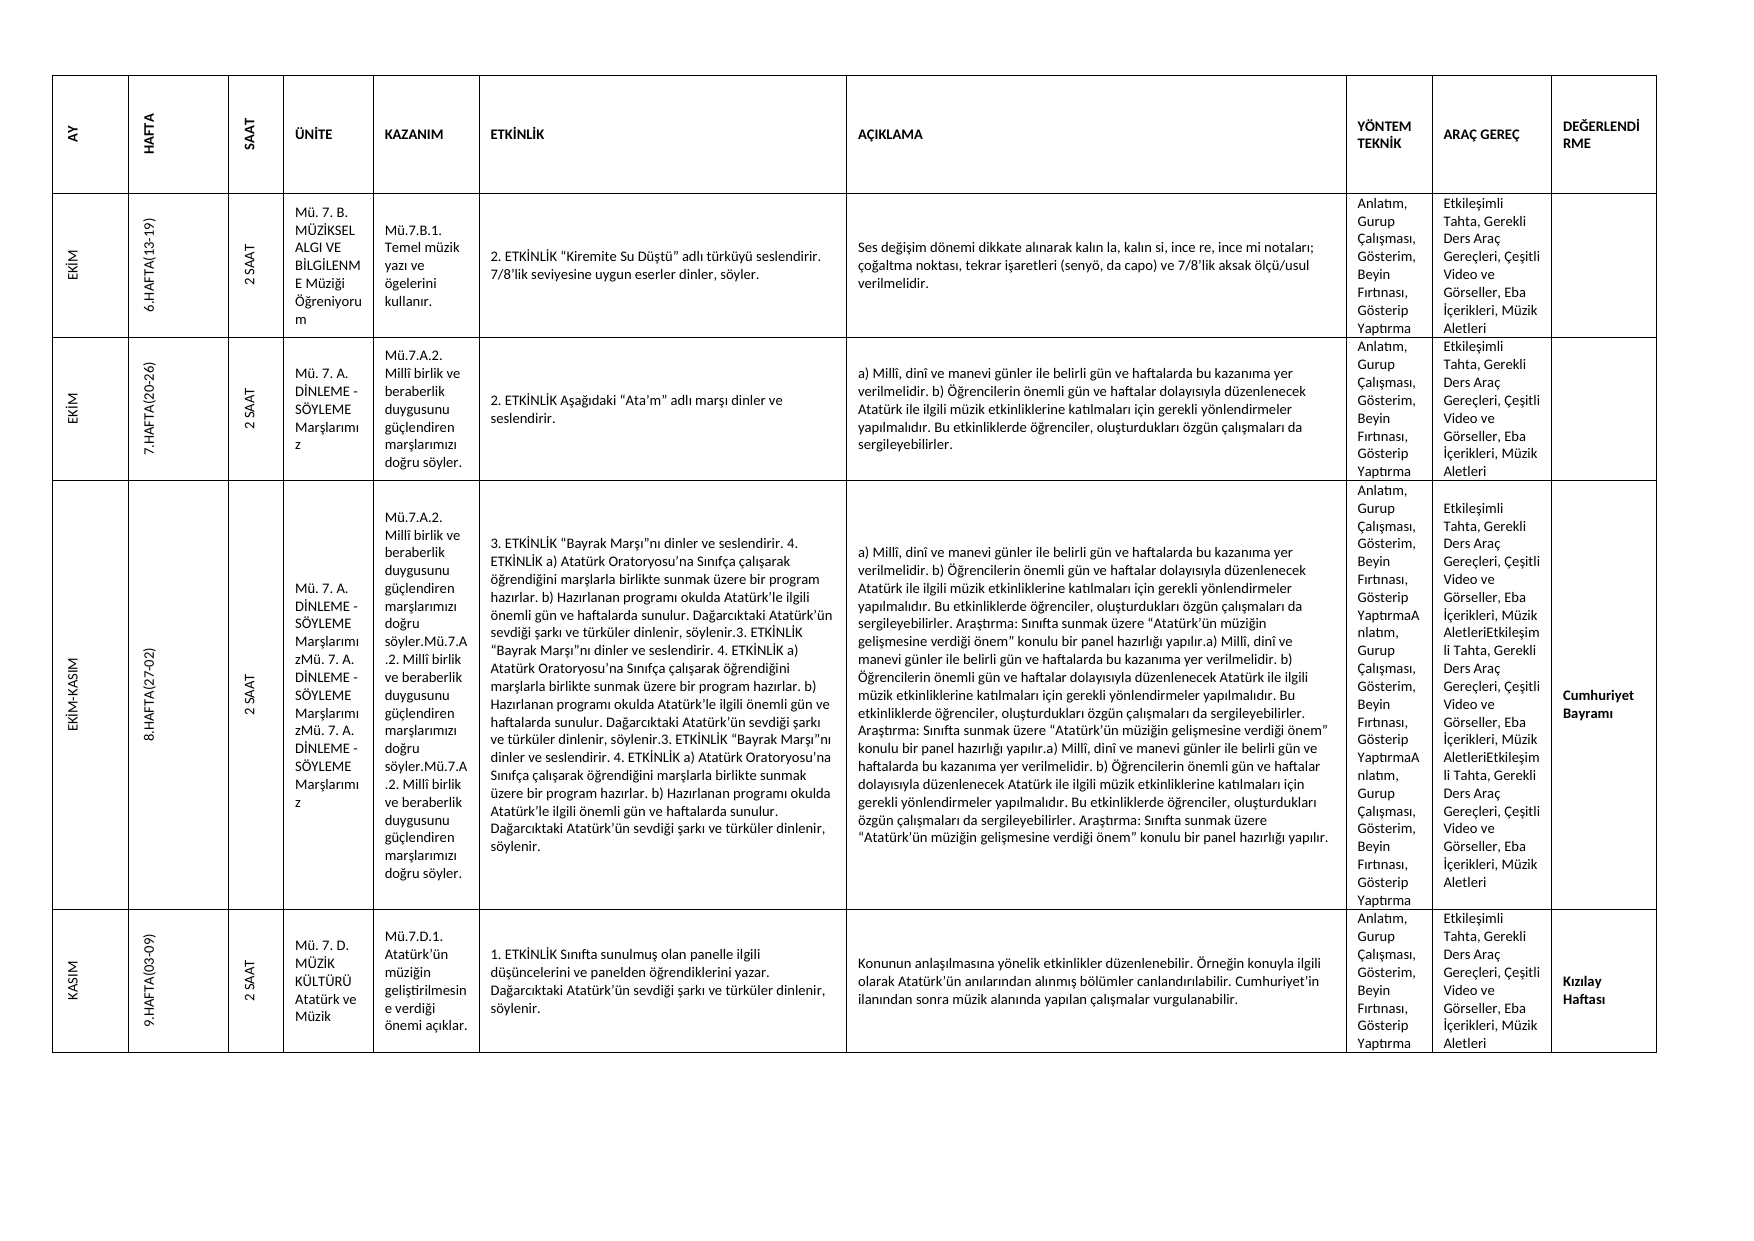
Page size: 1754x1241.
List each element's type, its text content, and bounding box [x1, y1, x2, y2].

table_header HAFTA [129, 76, 228, 193]
table_header DEĞERLENDİRME [1552, 76, 1656, 193]
table_cell 8.HAFTA(27-02) [129, 481, 228, 909]
table_cell [1552, 194, 1656, 337]
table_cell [1347, 910, 1432, 1052]
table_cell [1433, 910, 1551, 1052]
table_header YÖNTEM TEKNİK [1347, 76, 1432, 193]
table_cell Mü. 7. B. MÜZİKSEL ALGI VE BİLGİLENME Müziği Öğreniyorum [284, 194, 373, 337]
table_cell Cumhuriyet Bayramı [1552, 481, 1656, 909]
table_cell Etkileşimli Tahta, Gerekli Ders Araç Gereçleri, Çeşitli Video ve Görseller, Eba İçerikleri, Müzik Aletleri [1433, 338, 1551, 480]
table_cell 9.HAFTA(03-09) [129, 910, 228, 1052]
table_cell KASIM [53, 910, 128, 1052]
table_cell 6.HAFTA(13-19) [129, 194, 228, 337]
table_cell Konunun anlaşılmasına yönelik etkinlikler düzenlenebilir. Örneğin konuyla ilgili olarak Atatürk’ün anılarından alınmış bölümler canlandırılabilir. Cumhuriyet’in ilanından sonra müzik alanında yapılan çalışmalar vurgulanabilir. [847, 910, 1346, 1052]
table_cell 1. ETKİNLİK Sınıfta sunulmuş olan panelle ilgili düşüncelerini ve panelden öğrendiklerini yazar. Dağarcıktaki Atatürk’ün sevdiği şarkı ve türküler dinlenir, söylenir. [480, 910, 846, 1052]
table_cell 2. ETKİNLİK Aşağıdaki “Ata’m” adlı marşı dinler ve seslendirir. [480, 338, 846, 480]
table_cell 2 SAAT [229, 338, 283, 480]
table_cell 2 SAAT [229, 481, 283, 909]
table_cell 3. ETKİNLİK “Bayrak Marşı”nı dinler ve seslendirir. 4. ETKİNLİK a) Atatürk Oratoryosu’na Sınıfça çalışarak öğrendiğini marşlarla birlikte sunmak üzere bir program hazırlar. b) Hazırlanan programı okulda Atatürk’le ilgili önemli gün ve haftalarda sunulur. Dağarcıktaki Atatürk’ün sevdiği şarkı ve türküler dinlenir, söylenir.3. ETKİNLİK “Bayrak Marşı”nı dinler ve seslendirir. 4. ETKİNLİK a) Atatürk Oratoryosu’na Sınıfça çalışarak öğrendiğini marşlarla birlikte sunmak üzere bir program hazırlar. b) Hazırlanan programı okulda Atatürk’le ilgili önemli gün ve haftalarda sunulur. Dağarcıktaki Atatürk’ün sevdiği şarkı ve türküler dinlenir, söylenir.3. ETKİNLİK “Bayrak Marşı”nı dinler ve seslendirir. 4. ETKİNLİK a) Atatürk Oratoryosu’na Sınıfça çalışarak öğrendiğini marşlarla birlikte sunmak üzere bir program hazırlar. b) Hazırlanan programı okulda Atatürk’le ilgili önemli gün ve haftalarda sunulur. Dağarcıktaki Atatürk’ün sevdiği şarkı ve türküler dinlenir, söylenir. [480, 481, 846, 909]
table_cell EKİM [53, 194, 128, 337]
table_cell 7.HAFTA(20-26) [129, 338, 228, 480]
table_cell Anlatım, Gurup Çalışması, Gösterim, Beyin Fırtınası, Gösterip Yaptırma [1347, 338, 1432, 480]
table_cell Mü.7.D.1. Atatürk’ün müziğin geliştirilmesine verdiği önemi açıklar. [374, 910, 479, 1052]
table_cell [847, 194, 1346, 337]
table_cell Mü. 7. A. DİNLEME - SÖYLEME Marşlarımız [284, 338, 373, 480]
table_cell 2 SAAT [229, 194, 283, 337]
table_cell Anlatım, Gurup Çalışması, Gösterim, Beyin Fırtınası, Gösterip YaptırmaAnlatım, Gurup Çalışması, Gösterim, Beyin Fırtınası, Gösterip YaptırmaAnlatım, Gurup Çalışması, Gösterim, Beyin Fırtınası, Gösterip Yaptırma [1347, 481, 1432, 909]
table_cell 2 SAAT [229, 910, 283, 1052]
table_header SAAT [229, 76, 283, 193]
table_cell Mü. 7. D. MÜZİK KÜLTÜRÜ Atatürk ve Müzik [284, 910, 373, 1052]
table_header AY [53, 76, 128, 193]
table_cell EKİM-KASIM [53, 481, 128, 909]
table_cell a) Millî, dinî ve manevi günler ile belirli gün ve haftalarda bu kazanıma yer verilmelidir. b) Öğrencilerin önemli gün ve haftalar dolayısıyla düzenlenecek Atatürk ile ilgili müzik etkinliklerine katılmaları için gerekli yönlendirmeler yapılmalıdır. Bu etkinliklerde öğrenciler, oluşturdukları özgün çalışmaları da sergileyebilirler. Araştırma: Sınıfta sunmak üzere “Atatürk’ün müziğin gelişmesine verdiği önem” konulu bir panel hazırlığı yapılır.a) Millî, dinî ve manevi günler ile belirli gün ve haftalarda bu kazanıma yer verilmelidir. b) Öğrencilerin önemli gün ve haftalar dolayısıyla düzenlenecek Atatürk ile ilgili müzik etkinliklerine katılmaları için gerekli yönlendirmeler yapılmalıdır. Bu etkinliklerde öğrenciler, oluşturdukları özgün çalışmaları da sergileyebilirler. Araştırma: Sınıfta sunmak üzere “Atatürk’ün müziğin gelişmesine verdiği önem” konulu bir panel hazırlığı yapılır.a) Millî, dinî ve manevi günler ile belirli gün ve haftalarda bu kazanıma yer verilmelidir. b) Öğrencilerin önemli gün ve haftalar dolayısıyla düzenlenecek Atatürk ile ilgili müzik etkinliklerine katılmaları için gerekli yönlendirmeler yapılmalıdır. Bu etkinliklerde öğrenciler, oluşturdukları özgün çalışmaları da sergileyebilirler. Araştırma: Sınıfta sunmak üzere “Atatürk’ün müziğin gelişmesine verdiği önem” konulu bir panel hazırlığı yapılır. [847, 481, 1346, 909]
table_header ARAÇ GEREÇ [1433, 76, 1551, 193]
table_cell Kızılay Haftası [1552, 910, 1656, 1052]
table_cell Mü.7.A.2. Millî birlik ve beraberlik duygusunu güçlendiren marşlarımızı doğru söyler. [374, 338, 479, 480]
table_header ETKİNLİK [480, 76, 846, 193]
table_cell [374, 194, 479, 337]
table_cell 2. ETKİNLİK “Kiremite Su Düştü” adlı türküyü seslendirir. 7/8’lik seviyesine uygun eserler dinler, söyler. [480, 194, 846, 337]
table_header KAZANIM [374, 76, 479, 193]
table_cell [1552, 338, 1656, 480]
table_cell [1347, 194, 1432, 337]
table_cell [1433, 194, 1551, 337]
table_cell Etkileşimli Tahta, Gerekli Ders Araç Gereçleri, Çeşitli Video ve Görseller, Eba İçerikleri, Müzik AletleriEtkileşimli Tahta, Gerekli Ders Araç Gereçleri, Çeşitli Video ve Görseller, Eba İçerikleri, Müzik AletleriEtkileşimli Tahta, Gerekli Ders Araç Gereçleri, Çeşitli Video ve Görseller, Eba İçerikleri, Müzik Aletleri [1433, 481, 1551, 909]
table_header AÇIKLAMA [847, 76, 1346, 193]
table_cell Mü.7.A.2. Millî birlik ve beraberlik duygusunu güçlendiren marşlarımızı doğru söyler.Mü.7.A.2. Millî birlik ve beraberlik duygusunu güçlendiren marşlarımızı doğru söyler.Mü.7.A.2. Millî birlik ve beraberlik duygusunu güçlendiren marşlarımızı doğru söyler. [374, 481, 479, 909]
table_cell a) Millî, dinî ve manevi günler ile belirli gün ve haftalarda bu kazanıma yer verilmelidir. b) Öğrencilerin önemli gün ve haftalar dolayısıyla düzenlenecek Atatürk ile ilgili müzik etkinliklerine katılmaları için gerekli yönlendirmeler yapılmalıdır. Bu etkinliklerde öğrenciler, oluşturdukları özgün çalışmaları da sergileyebilirler. [847, 338, 1346, 480]
table_cell EKİM [53, 338, 128, 480]
table_header ÜNİTE [284, 76, 373, 193]
table_cell Mü. 7. A. DİNLEME - SÖYLEME MarşlarımızMü. 7. A. DİNLEME - SÖYLEME MarşlarımızMü. 7. A. DİNLEME - SÖYLEME Marşlarımız [284, 481, 373, 909]
